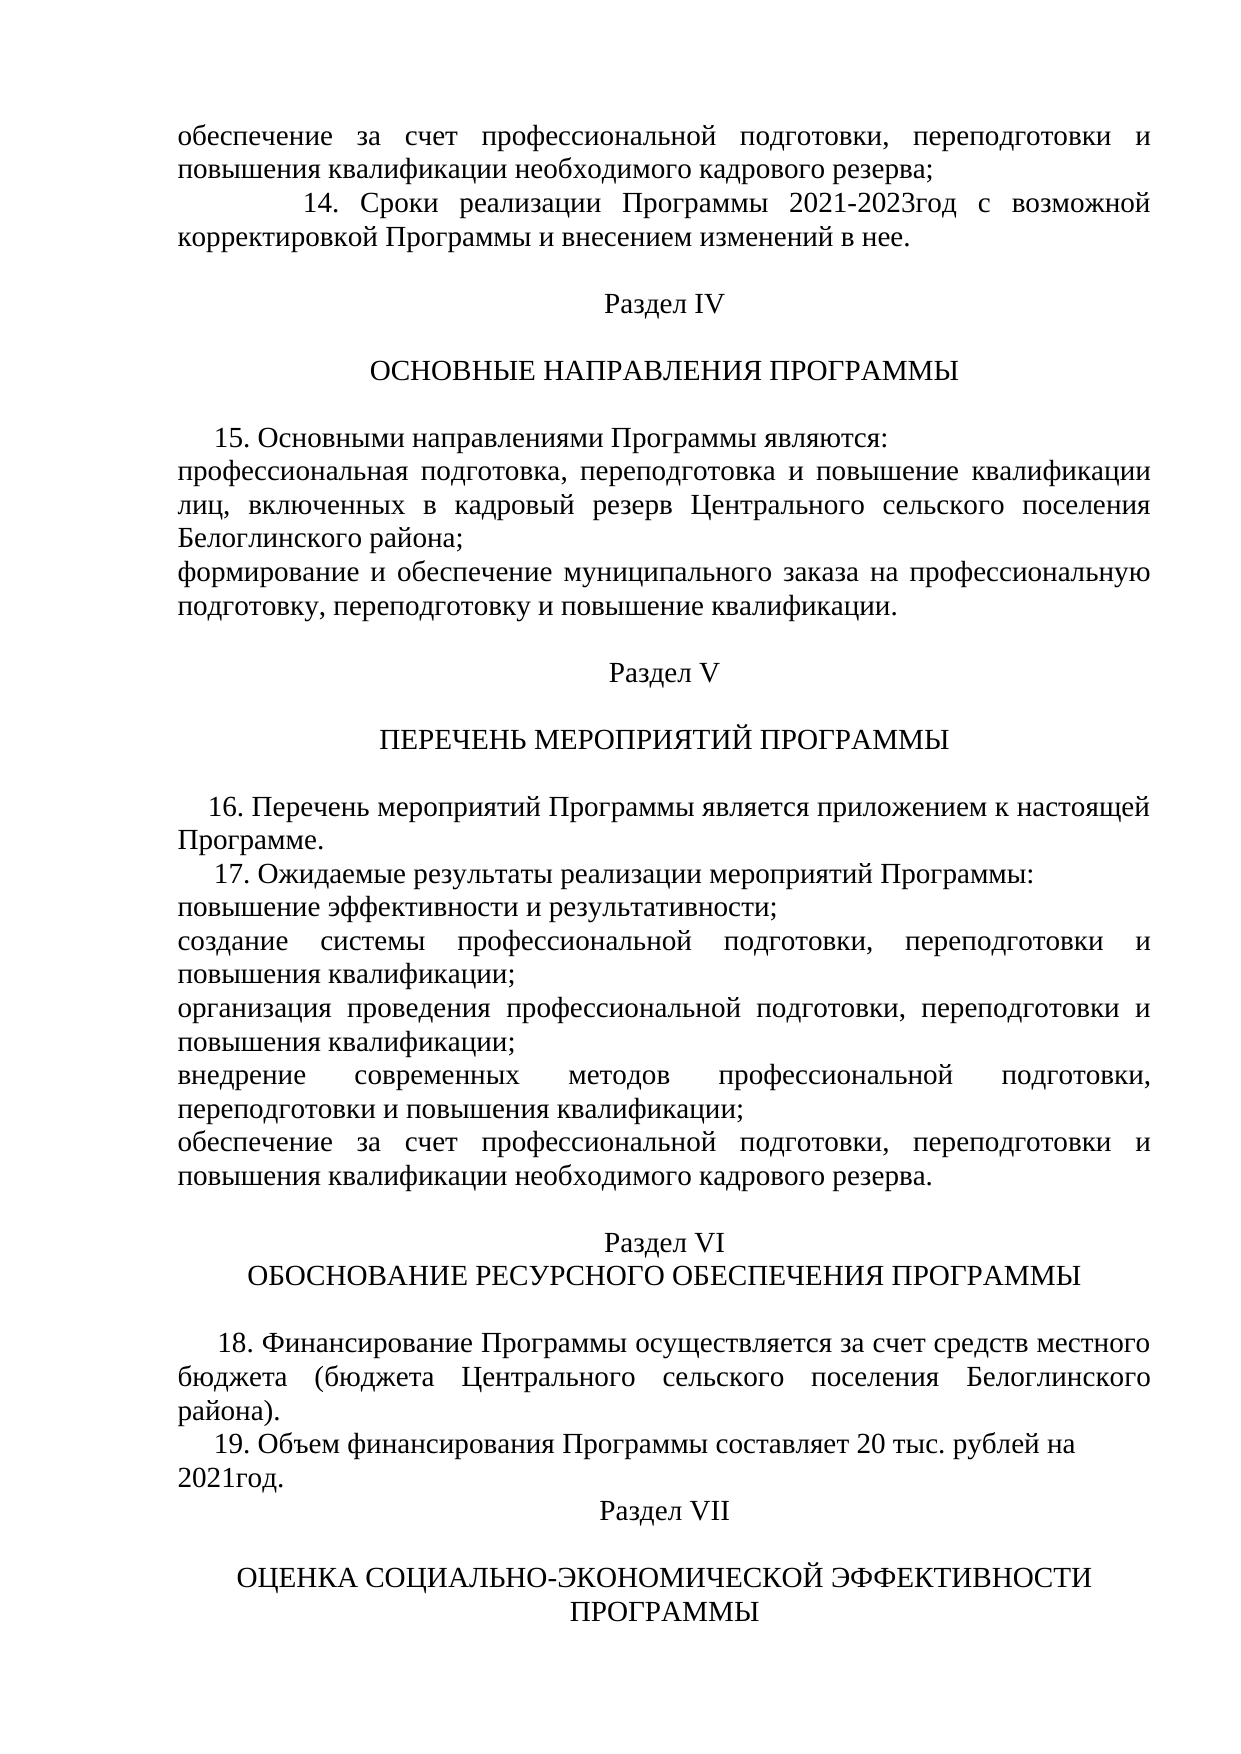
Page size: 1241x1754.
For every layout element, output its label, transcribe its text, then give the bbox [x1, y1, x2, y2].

text 17. Ожидаемые результаты реализации мероприятий Программы: [177, 856, 1152, 889]
text Раздел V [177, 655, 1152, 688]
text Раздел IV [177, 286, 1152, 319]
text Раздел VI [177, 1225, 1152, 1258]
text формирование и обеспечение муниципального заказа на профессиональную подготовку, переподготовку и повышение квалификации. [177, 554, 1152, 621]
text 16. Перечень мероприятий Программы является приложением к настоящей Программе. [177, 789, 1152, 856]
text ОБОСНОВАНИЕ РЕСУРСНОГО ОБЕСПЕЧЕНИЯ ПРОГРАММЫ [177, 1258, 1152, 1292]
text 15. Основными направлениями Программы являются: [177, 420, 1152, 453]
text 18. Финансирование Программы осуществляется за счет средств местного бюджета (бюджета Центрального сельского поселения Белоглинского района). [177, 1326, 1152, 1426]
text обеспечение за счет профессиональной подготовки, переподготовки и повышения квалификации необходимого кадрового резерва. [177, 1124, 1152, 1191]
text Раздел VII [177, 1493, 1152, 1527]
text 19. Объем финансирования Программы составляет 20 тыс. рублей на 2021год. [177, 1426, 1152, 1493]
text ОЦЕНКА СОЦИАЛЬНО-ЭКОНОМИЧЕСКОЙ ЭФФЕКТИВНОСТИ ПРОГРАММЫ [177, 1560, 1152, 1627]
text создание системы профессиональной подготовки, переподготовки и повышения квалификации; [177, 923, 1152, 990]
text 14. Сроки реализации Программы 2021-2023год с возможной корректировкой Программы и внесением изменений в нее. [177, 185, 1152, 252]
text обеспечение за счет профессиональной подготовки, переподготовки и повышения квалификации необходимого кадрового резерва; [177, 118, 1152, 185]
text ОСНОВНЫЕ НАПРАВЛЕНИЯ ПРОГРАММЫ [177, 353, 1152, 386]
text организация проведения профессиональной подготовки, переподготовки и повышения квалификации; [177, 990, 1152, 1057]
text повышение эффективности и результативности; [177, 889, 1152, 923]
text профессиональная подготовка, переподготовка и повышение квалификации лиц, включенных в кадровый резерв Центрального сельского поселения Белоглинского района; [177, 453, 1152, 554]
text ПЕРЕЧЕНЬ МЕРОПРИЯТИЙ ПРОГРАММЫ [177, 722, 1152, 755]
text внедрение современных методов профессиональной подготовки, переподготовки и повышения квалификации; [177, 1057, 1152, 1124]
